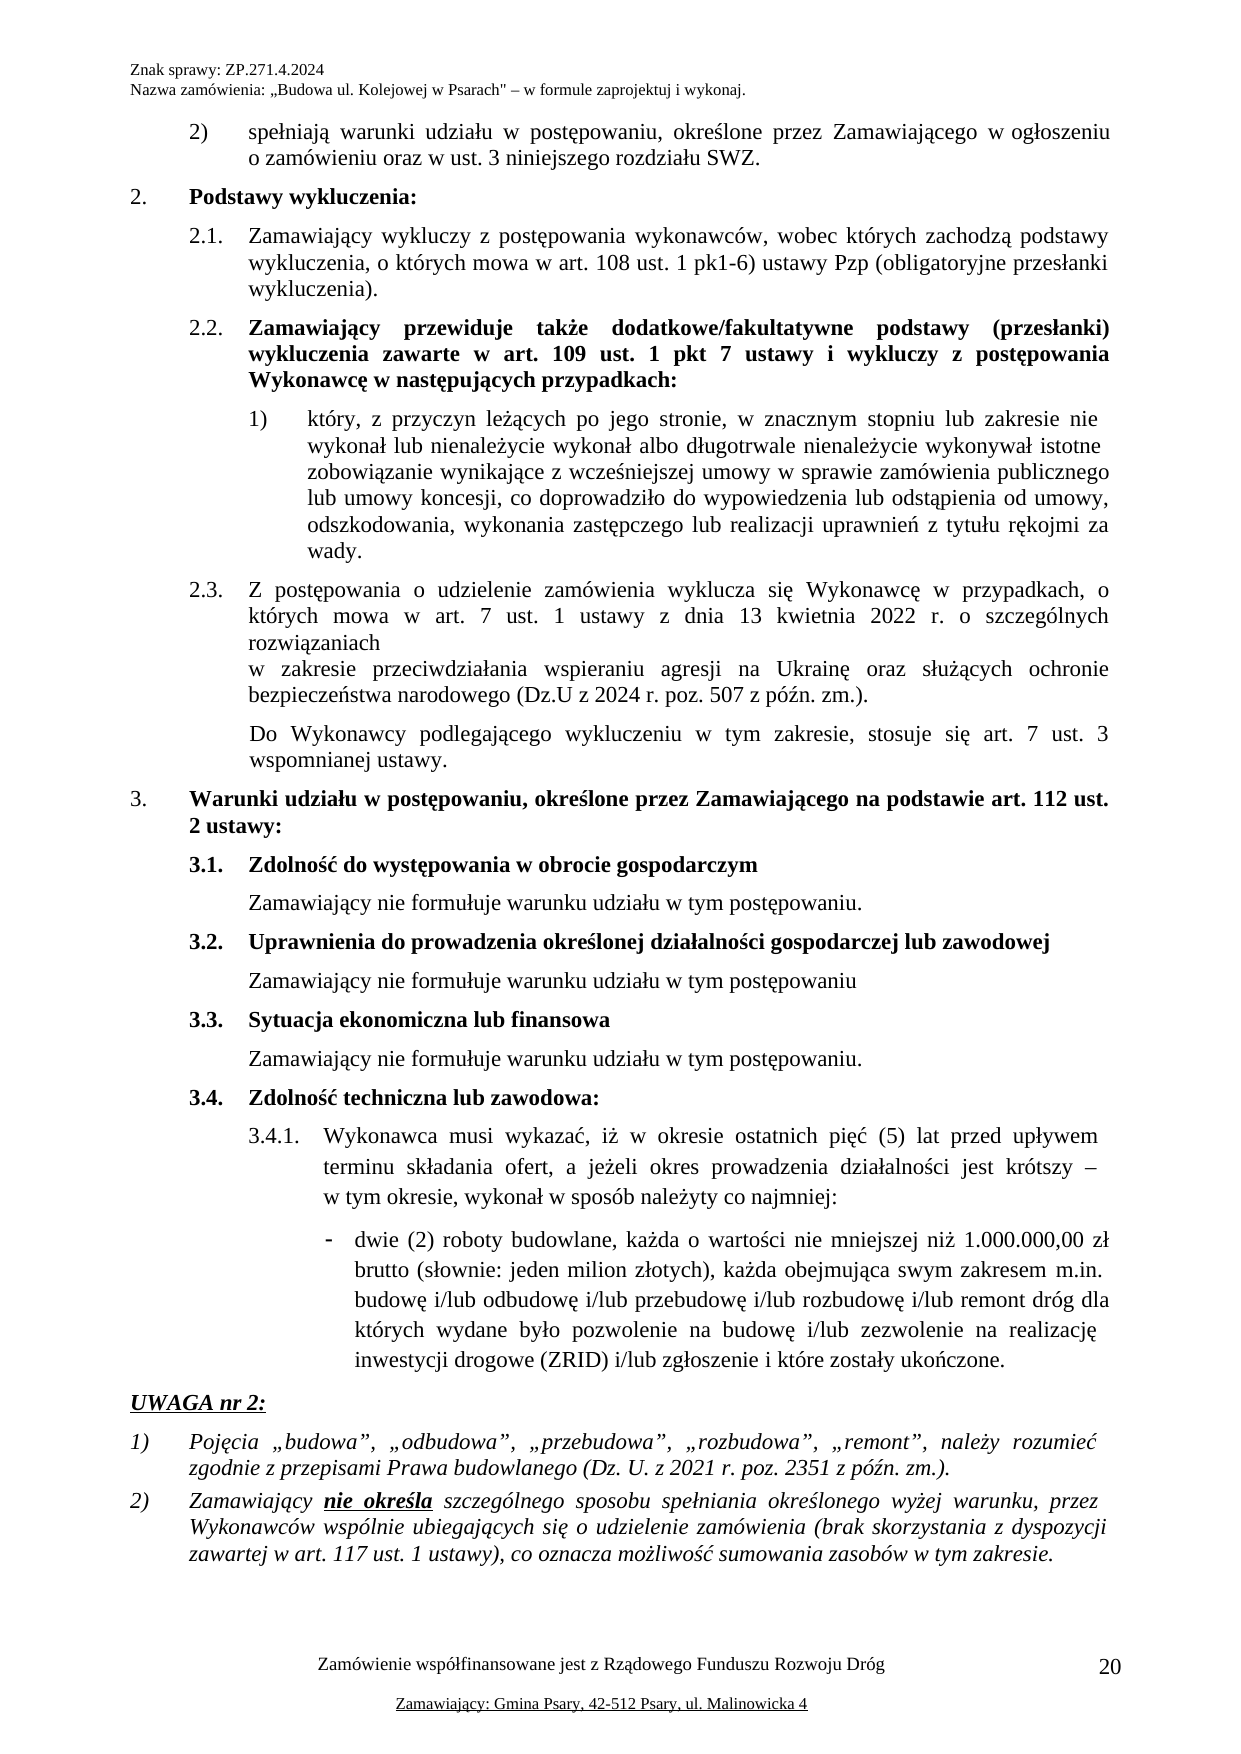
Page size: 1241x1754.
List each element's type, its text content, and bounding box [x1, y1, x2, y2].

list Podstawy wykluczenia: [130, 183, 1110, 210]
text Zamawiający nie formułuje warunku udziału w tym postępowaniu. [130, 1045, 1110, 1071]
list Zdolność do występowania w obrocie gospodarczym [189, 851, 1110, 877]
list Warunki udziału w postępowaniu, określone przez Zamawiającego na podstawie art. 112 ust. 2 ustawy: [130, 785, 1110, 838]
list Zamawiający przewiduje także dodatkowe/fakultatywne podstawy (przesłanki) wykluczenia zawarte w art. 109 ust. 1 pkt 7 ustawy i wykluczy z postępowania Wykonawcę w następujących przypadkach: [189, 314, 1110, 393]
list Sytuacja ekonomiczna lub finansowa [189, 1006, 1110, 1032]
list Zamawiający wykluczy z postępowania wykonawców, wobec których zachodzą podstawy wykluczenia, o których mowa w art. 108 ust. 1 pk1-6) ustawy Pzp (obligatoryjne przesłanki wykluczenia). [189, 222, 1110, 301]
list Pojęcia „budowa”, „odbudowa”, „przebudowa”, „rozbudowa”, „remont”, należy rozumieć zgodnie z przepisami Prawa budowlanego (Dz. U. z 2021 r. poz. 2351 z późn. zm.). [130, 1428, 1110, 1481]
list Uprawnienia do prowadzenia określonej działalności gospodarczej lub zawodowej [189, 928, 1110, 955]
list Zamawiający nie określa szczególnego sposobu spełniania określonego wyżej warunku, przez Wykonawców wspólnie ubiegających się o udzielenie zamówienia (brak skorzystania z dyspozycji zawartej w art. 117 ust. 1 ustawy), co oznacza możliwość sumowania zasobów w tym zakresie. [130, 1487, 1110, 1566]
list dwie (2) roboty budowlane, każda o wartości nie mniejszej niż 1.000.000,00 zł brutto (słownie: jeden milion złotych), każda obejmująca swym zakresem m.in. budowę i/lub odbudowę i/lub przebudowę i/lub rozbudowę i/lub remont dróg dla których wydane było pozwolenie na budowę i/lub zezwolenie na realizację inwestycji drogowe (ZRID) i/lub zgłoszenie i które zostały ukończone. [325, 1226, 1110, 1373]
list Zamawiający nie formułuje warunku udziału w tym postępowaniu [248, 967, 1110, 993]
text UWAGA nr 2: [130, 1389, 1110, 1416]
list który, z przyczyn leżących po jego stronie, w znacznym stopniu lub zakresie nie wykonał lub nienależycie wykonał albo długotrwale nienależycie wykonywał istotne zobowiązanie wynikające z wcześniejszej umowy w sprawie zamówienia publicznego lub umowy koncesji, co doprowadziło do wypowiedzenia lub odstąpienia od umowy, odszkodowania, wykonania zastępczego lub realizacji uprawnień z tytułu rękojmi za wady. [248, 405, 1110, 563]
list spełniają warunki udziału w postępowaniu, określone przez Zamawiającego w ogłoszeniu o zamówieniu oraz w ust. 3 niniejszego rozdziału SWZ. [189, 118, 1110, 171]
list Zdolność techniczna lub zawodowa: [189, 1084, 1110, 1110]
text Do Wykonawcy podlegającego wykluczeniu w tym zakresie, stosuje się art. 7 ust. 3 wspomnianej ustawy. [249, 720, 1110, 773]
list Z postępowania o udzielenie zamówienia wyklucza się Wykonawcę w przypadkach, o których mowa w art. 7 ust. 1 ustawy z dnia 13 kwietnia 2022 r. o szczególnych rozwiązaniach w zakresie przeciwdziałania wspieraniu agresji na Ukrainę oraz służących ochronie bezpieczeństwa narodowego (Dz.U z 2024 r. poz. 507 z późn. zm.). [189, 576, 1110, 708]
list Zamawiający nie formułuje warunku udziału w tym postępowaniu. [248, 889, 1110, 916]
list Wykonawca musi wykazać, iż w okresie ostatnich pięć (5) lat przed upływem terminu składania ofert, a jeżeli okres prowadzenia działalności jest krótszy – w tym okresie, wykonał w sposób należyty co najmniej: [248, 1123, 1110, 1209]
